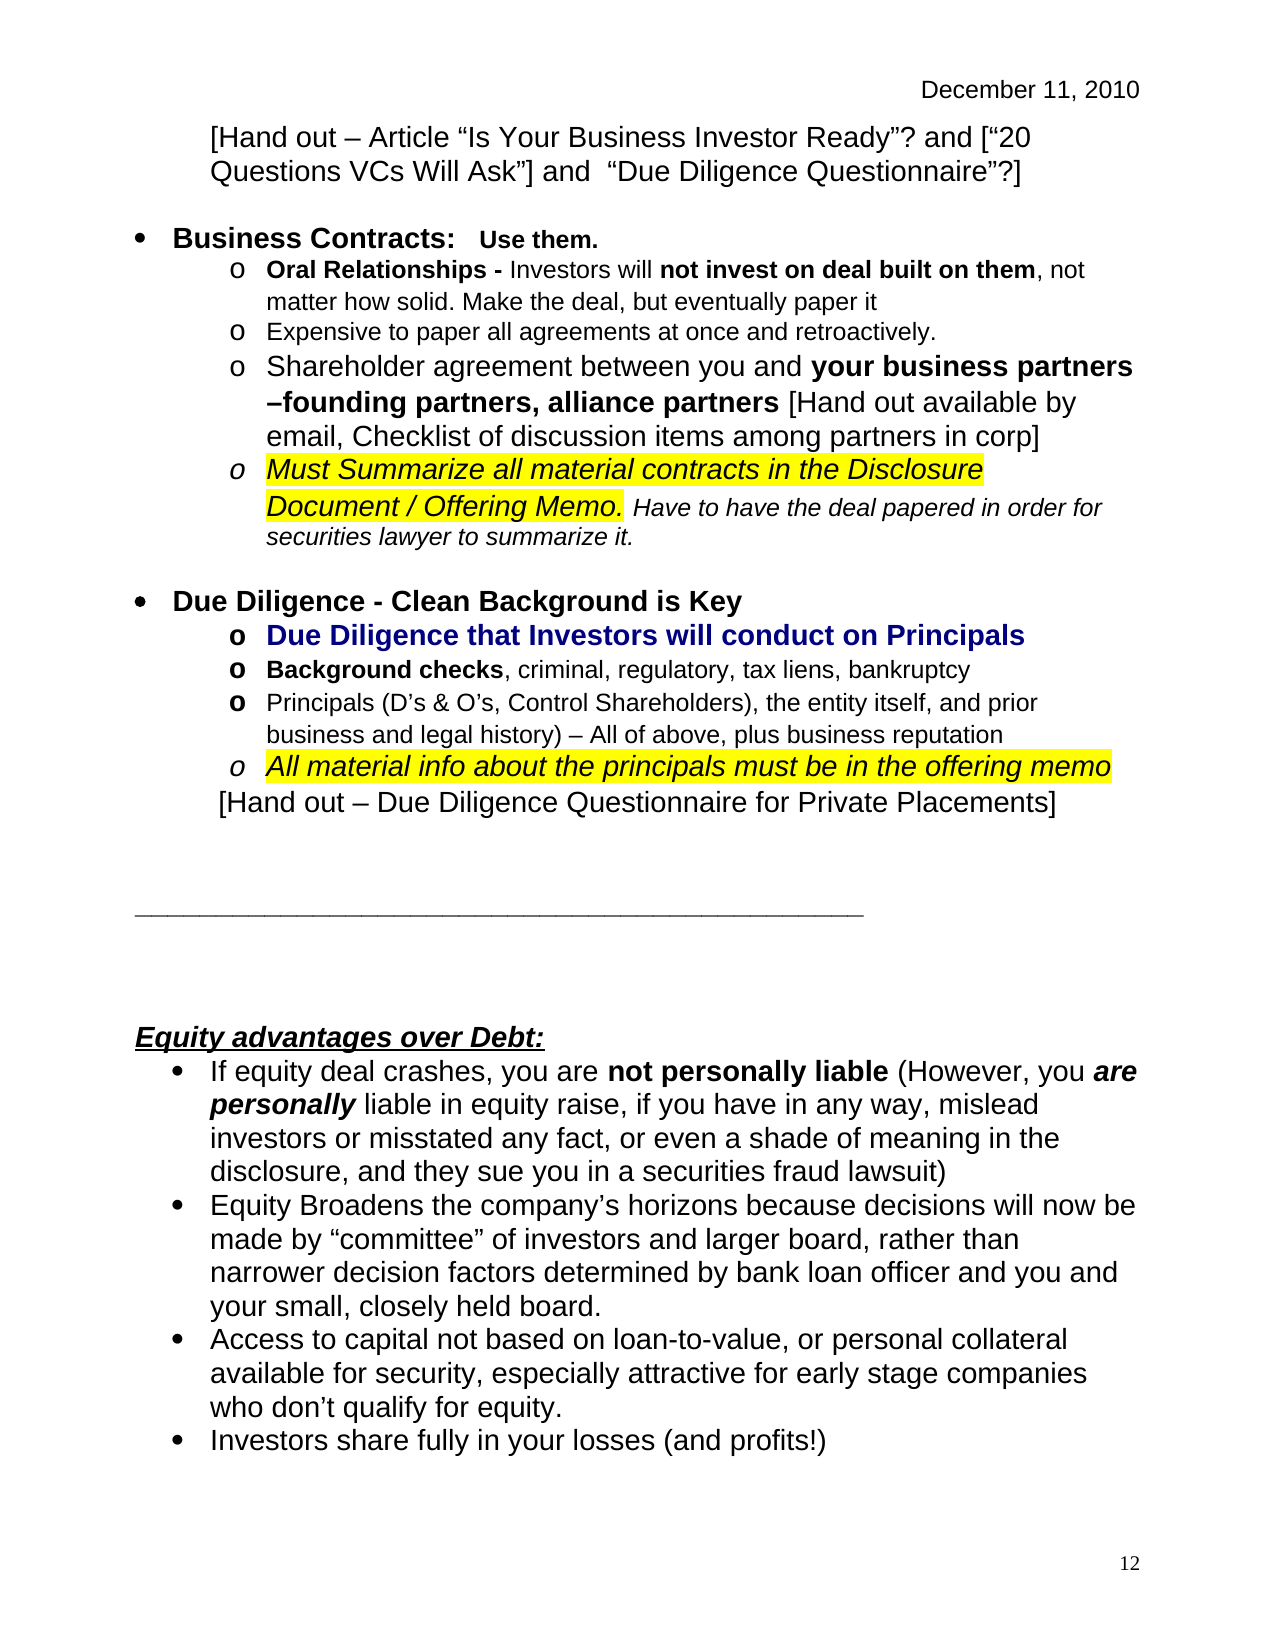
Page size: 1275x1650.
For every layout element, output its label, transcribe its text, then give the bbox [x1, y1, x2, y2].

list Shareholder agreement between you and your business partners –founding partners, alliance partners [Hand out available by email, Checklist of discussion items among partners in corp] [229, 349, 1140, 452]
list Due Diligence that Investors will conduct on Principals [229, 618, 1140, 654]
list Must Summarize all material contracts in the Disclosure Document / Offering Memo. Have to have the deal papered in order for securities lawyer to summarize it. [229, 452, 1140, 551]
text _____________________________________________ [135, 886, 1140, 919]
list Expensive to paper all agreements at once and retroactively. [229, 316, 1140, 349]
list If equity deal crashes, you are not personally liable (However, you are personally liable in equity raise, if you have in any way, mislead investors or misstated any fact, or even a shade of meaning in the disclosure, and they sue you in a securities fraud lawsuit) [172, 1053, 1140, 1188]
list Oral Relationships - Investors will not invest on deal built on them, not matter how solid. Make the deal, but eventually paper it [229, 254, 1140, 316]
list Equity Broadens the company’s horizons because decisions will now be made by “committee” of investors and larger board, rather than narrower decision factors determined by bank loan officer and you and your small, closely held board. [172, 1188, 1140, 1322]
text [Hand out – Due Diligence Questionnaire for Private Placements] [135, 785, 1140, 819]
list Principals (D’s & O’s, Control Shareholders), the entity itself, and prior business and legal history) – All of above, plus business reputation [229, 687, 1140, 749]
list Access to capital not based on loan-to-value, or personal collateral available for security, especially attractive for early stage companies who don’t qualify for equity. [172, 1322, 1140, 1423]
list Due Diligence - Clean Background is Key [135, 584, 1140, 618]
list All material info about the principals must be in the offering memo [229, 749, 1140, 785]
text Equity advantages over Debt: [135, 1020, 1140, 1053]
text [Hand out – Article “Is Your Business Investor Ready”? and [“20 Questions VCs Will Ask”] and “Due Diligence Questionnaire”?] [210, 120, 1140, 187]
list Investors share fully in your losses (and profits!) [172, 1423, 1140, 1457]
list Background checks, criminal, regulatory, tax liens, bankruptcy [229, 654, 1140, 687]
list Business Contracts: Use them. [135, 221, 1140, 254]
